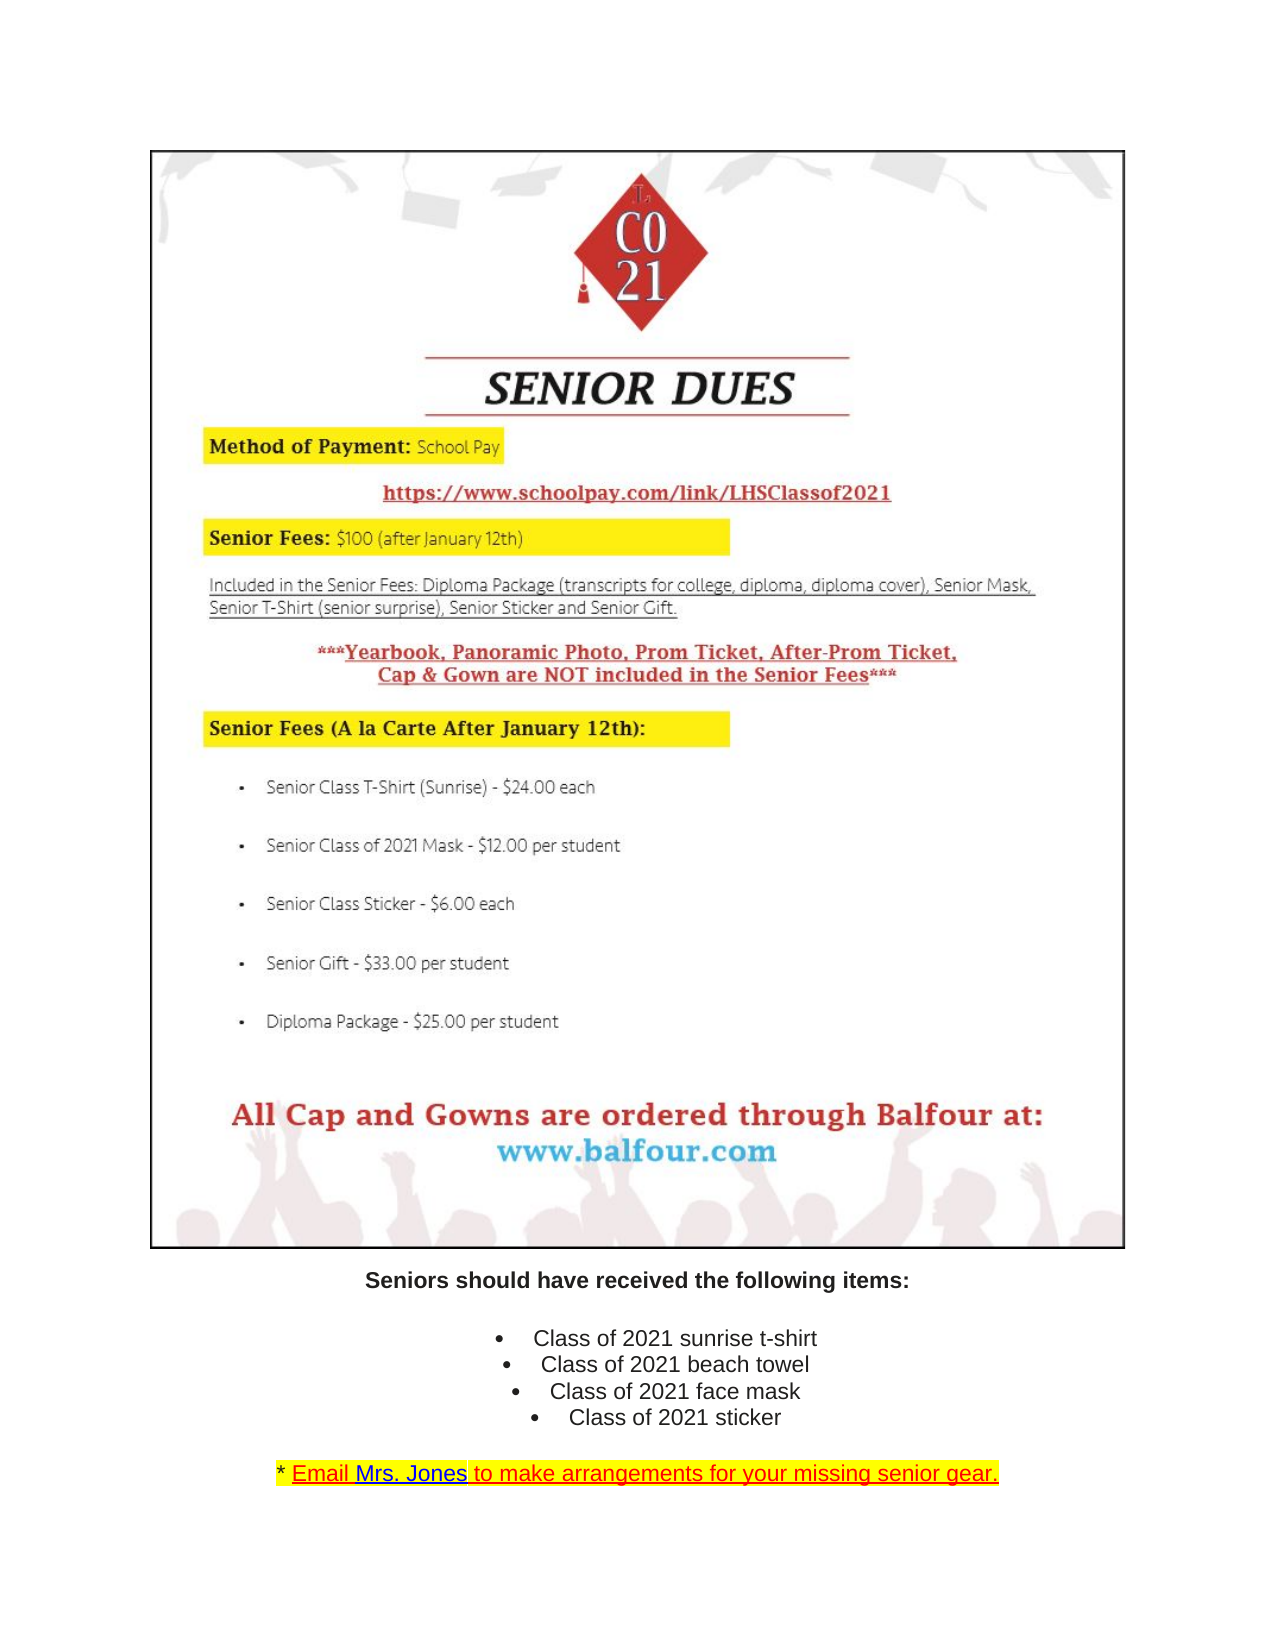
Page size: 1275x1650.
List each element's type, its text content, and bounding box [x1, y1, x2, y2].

list Class of 2021 sunrise t-shirt [187, 1325, 1125, 1351]
list Class of 2021 beach towel [187, 1351, 1125, 1378]
text * Email Mrs. Jones to make arrangements for your missing senior gear. [150, 1459, 1125, 1486]
list Class of 2021 face mask [187, 1378, 1125, 1404]
text Seniors should have received the following items: [150, 1267, 1125, 1294]
picture [150, 150, 1125, 1249]
list Class of 2021 sticker [187, 1404, 1125, 1430]
